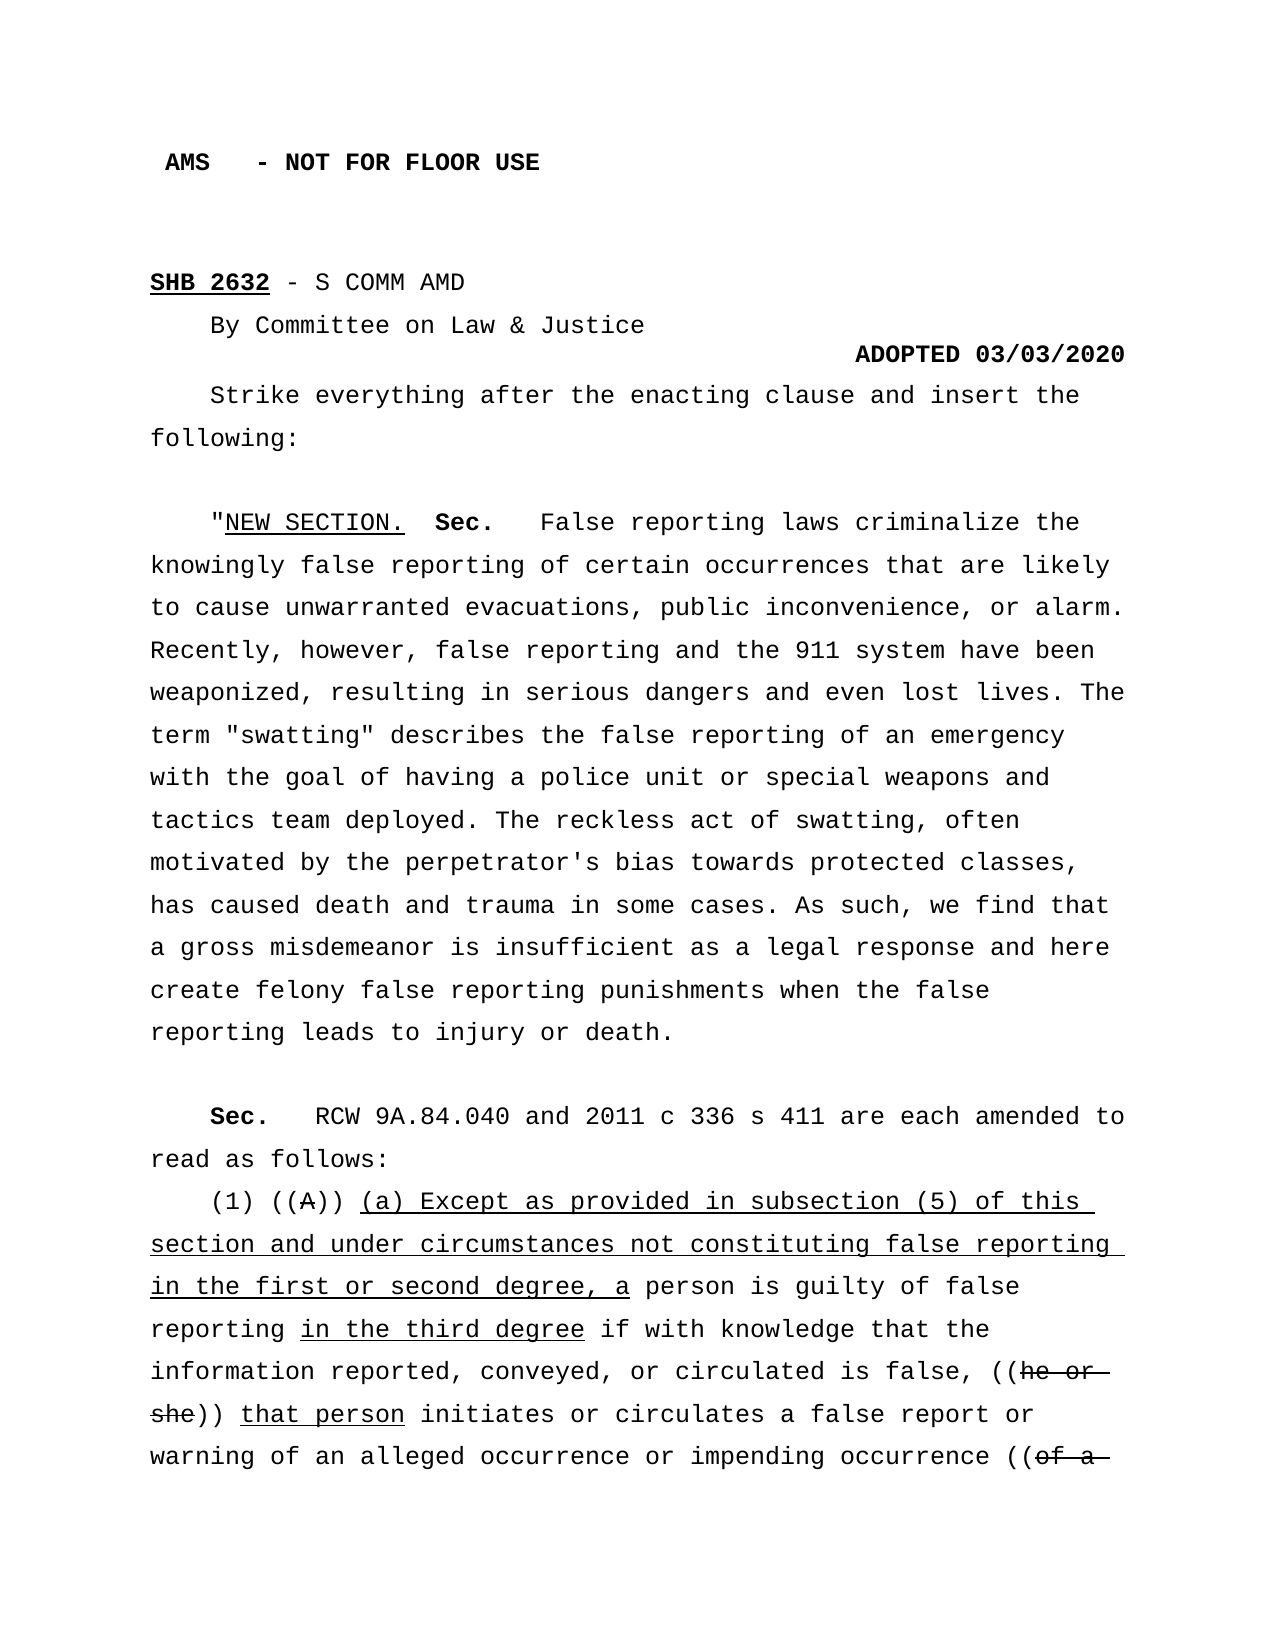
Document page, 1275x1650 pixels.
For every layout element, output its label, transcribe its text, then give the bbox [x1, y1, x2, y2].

text Strike everything after the enacting clause and insert the following: [150, 370, 1125, 455]
text Sec. RCW 9A.84.040 and 2011 c 336 s 411 are each amended to read as follows: [150, 1091, 1125, 1176]
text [150, 1256, 1125, 1473]
text SHB 2632 - S COMM AMD [150, 257, 1125, 299]
text By Committee on Law & Justice [150, 299, 1125, 342]
text ADOPTED 03/03/2020 [150, 342, 1125, 370]
text AMS - NOT FOR FLOOR USE [150, 150, 1125, 178]
text "NEW SECTION. Sec. False reporting laws criminalize the knowingly false reporting of certain occurrences that are likely to cause unwarranted evacuations, public inconvenience, or alarm. Recently, however, false reporting and the 911 system have been weaponized, resulting in serious dangers and even lost lives. The term "swatting" describes the false reporting of an emergency with the goal of having a police unit or special weapons and tactics team deployed. The reckless act of swatting, often motivated by the perpetrator's bias towards protected classes, has caused death and trauma in some cases. As such, we find that a gross misdemeanor is insufficient as a legal response and here create felony false reporting punishments when the false reporting leads to injury or death. [150, 497, 1125, 1049]
